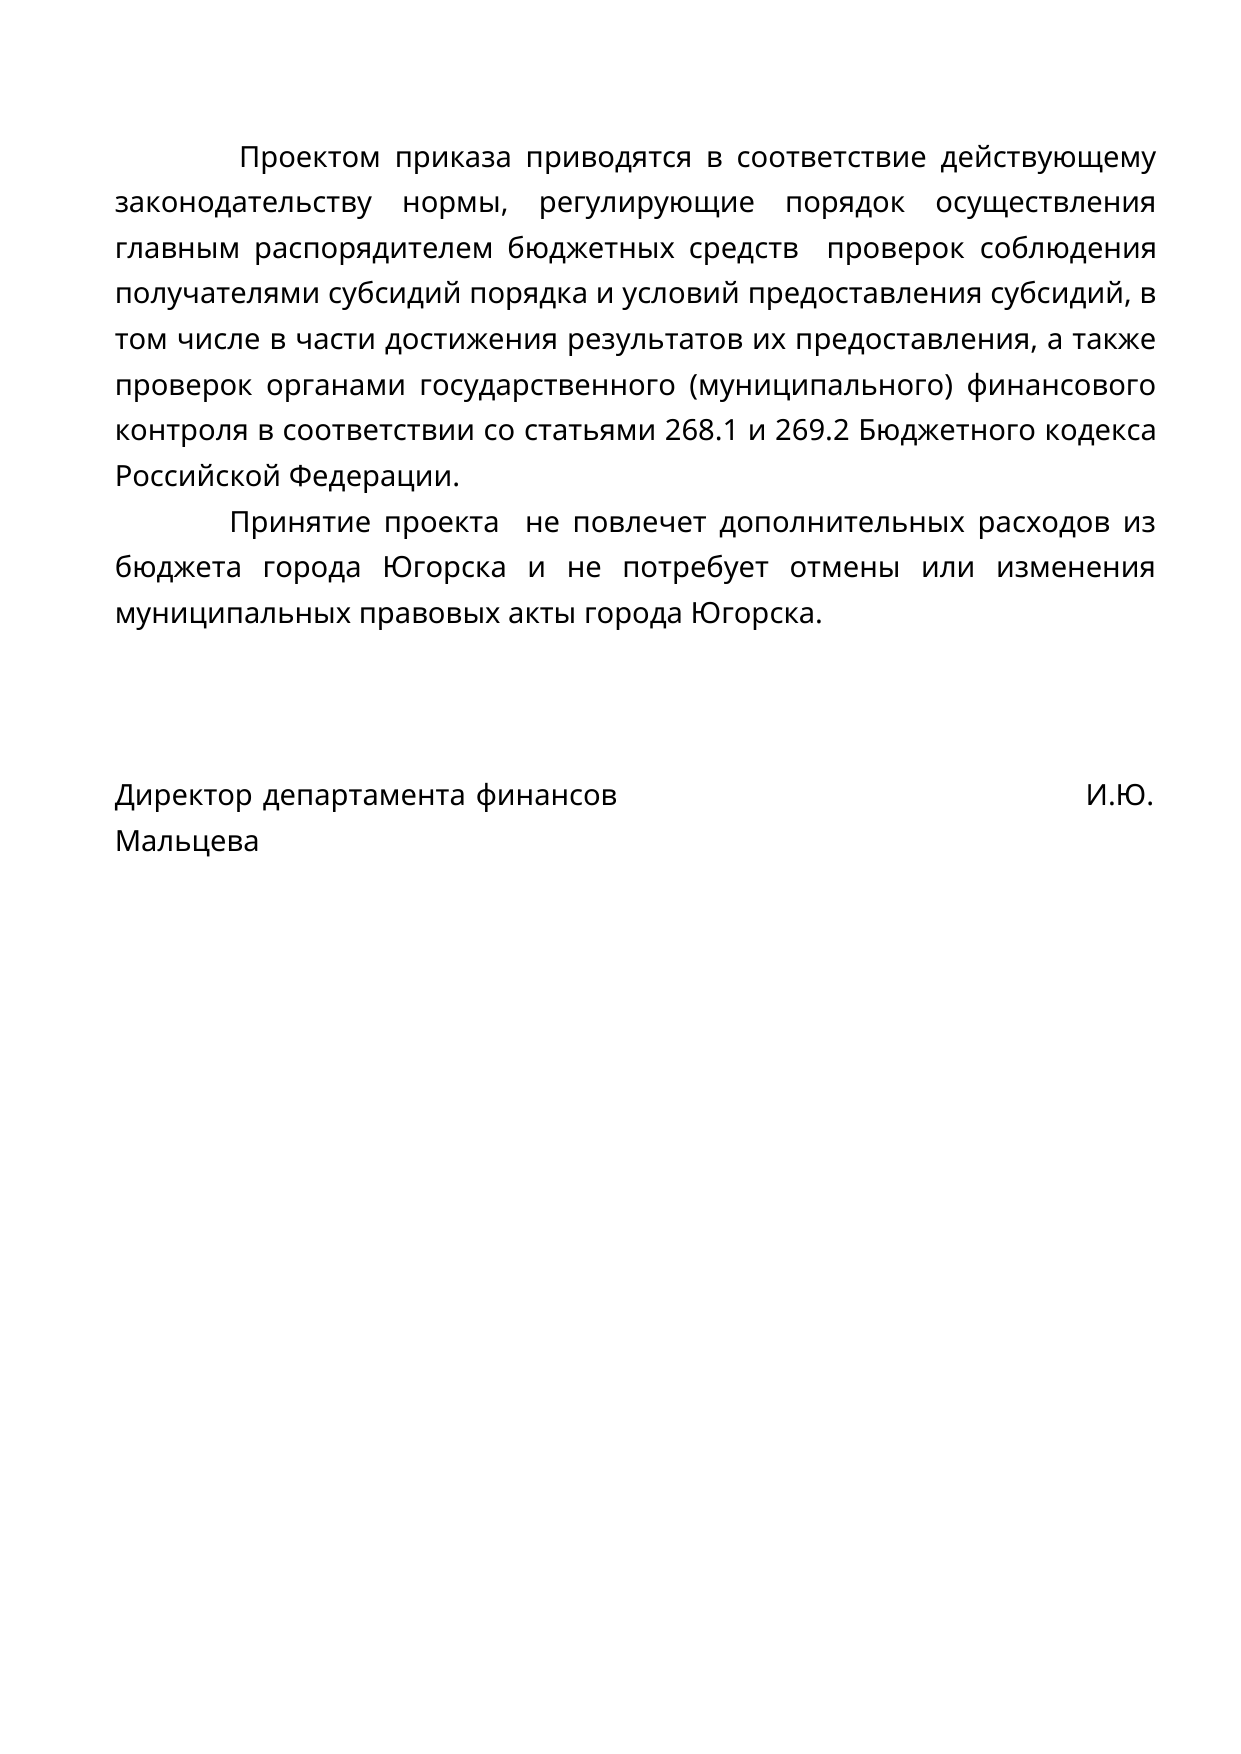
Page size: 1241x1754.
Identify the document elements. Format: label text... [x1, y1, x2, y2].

text Проектом приказа приводятся в соответствие действующему законодательству нормы, регулирующие порядок осуществления главным распорядителем бюджетных средств проверок соблюдения получателями субсидий порядка и условий предоставления субсидий, в том числе в части достижения результатов их предоставления, а также проверок органами государственного (муниципального) финансового контроля в соответствии со статьями 268.1 и 269.2 Бюджетного кодекса Российской Федерации. [114, 136, 1157, 495]
text Принятие проекта не повлечет дополнительных расходов из бюджета города Югорска и не потребует отмены или изменения муниципальных правовых акты города Югорска. [114, 501, 1157, 632]
text Директор департамента финансов И.Ю. Мальцева [114, 774, 1157, 860]
